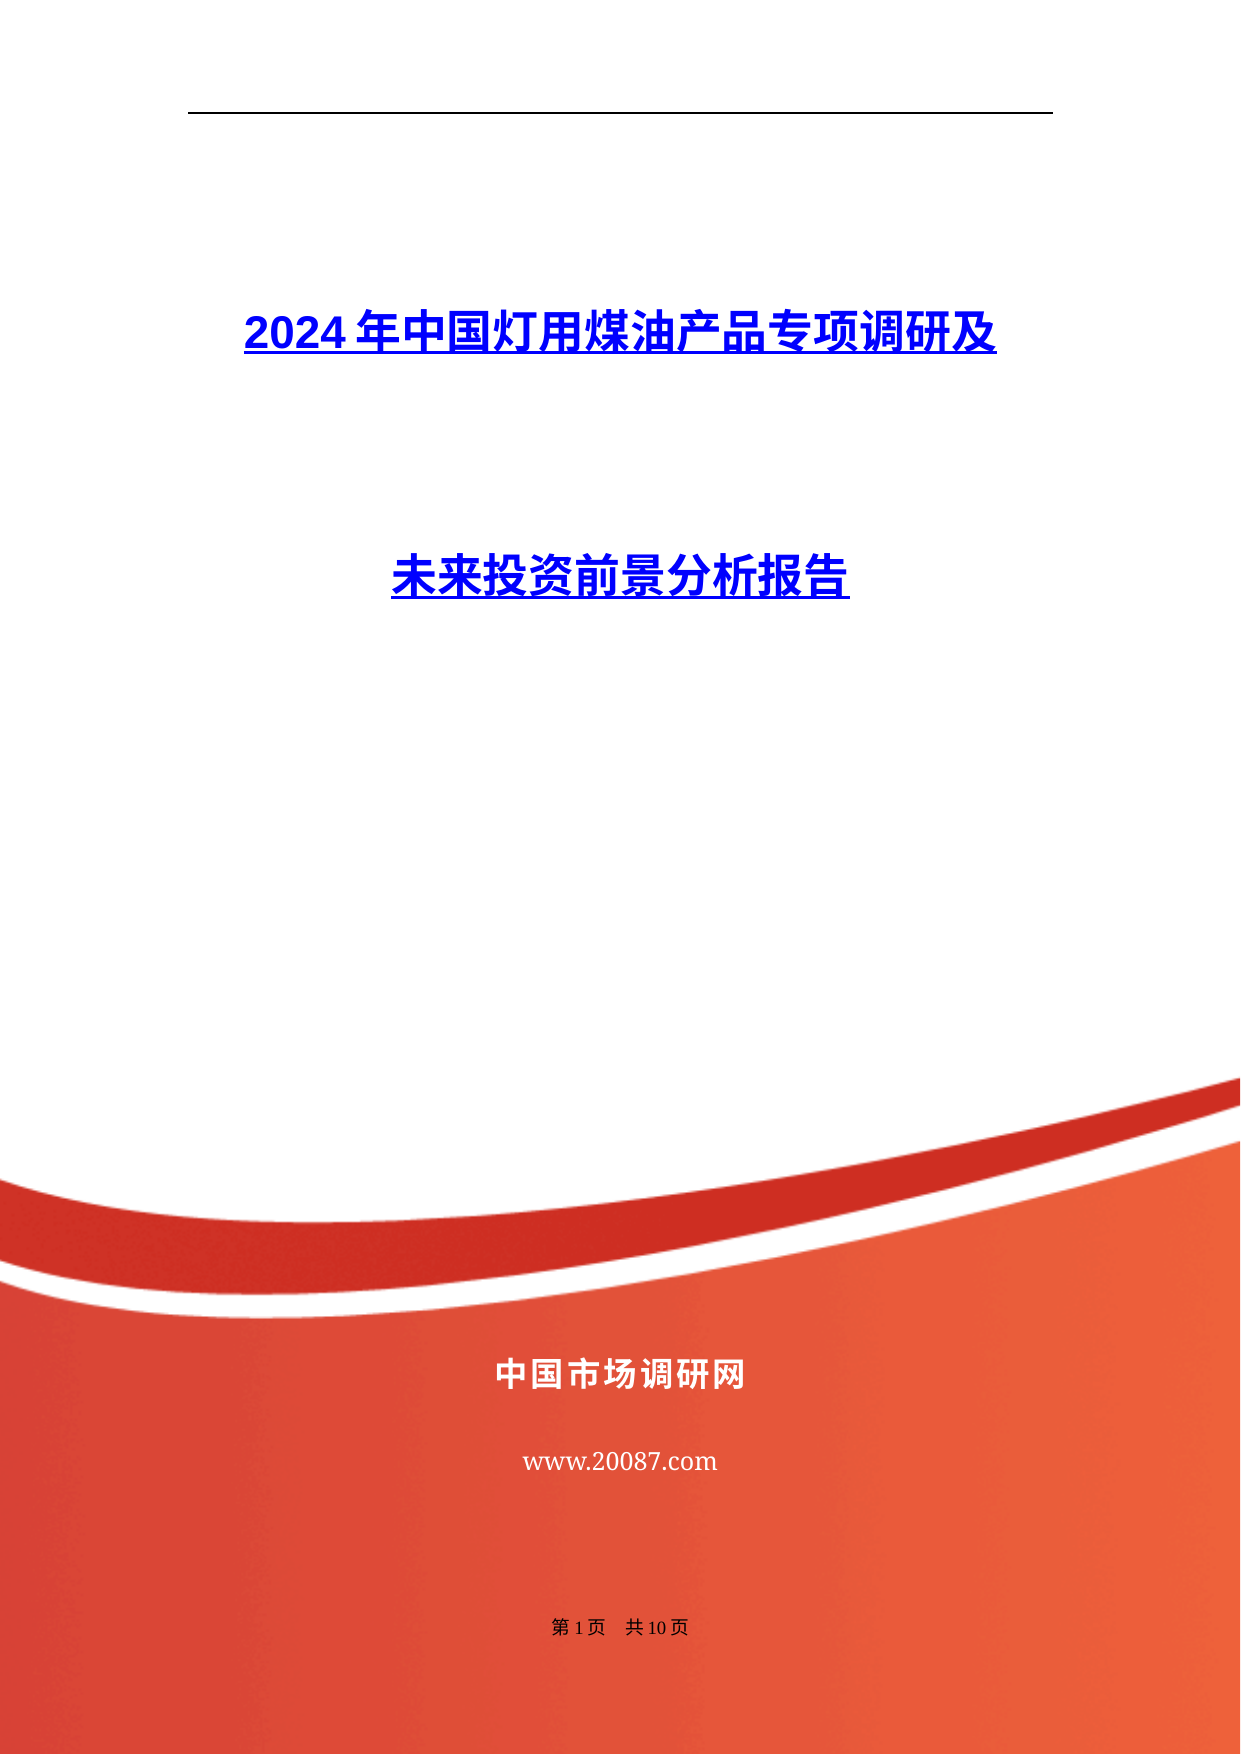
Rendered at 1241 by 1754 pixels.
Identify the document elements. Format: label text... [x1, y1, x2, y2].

table_header 2024年中国灯用煤油产品专项调研及未来投资前景分析报告 [188, 207, 1053, 773]
picture [0, 1006, 1241, 1754]
text www.20087.com [187, 1428, 1053, 1493]
subtitle 中国市场调研网 [187, 1339, 1053, 1404]
